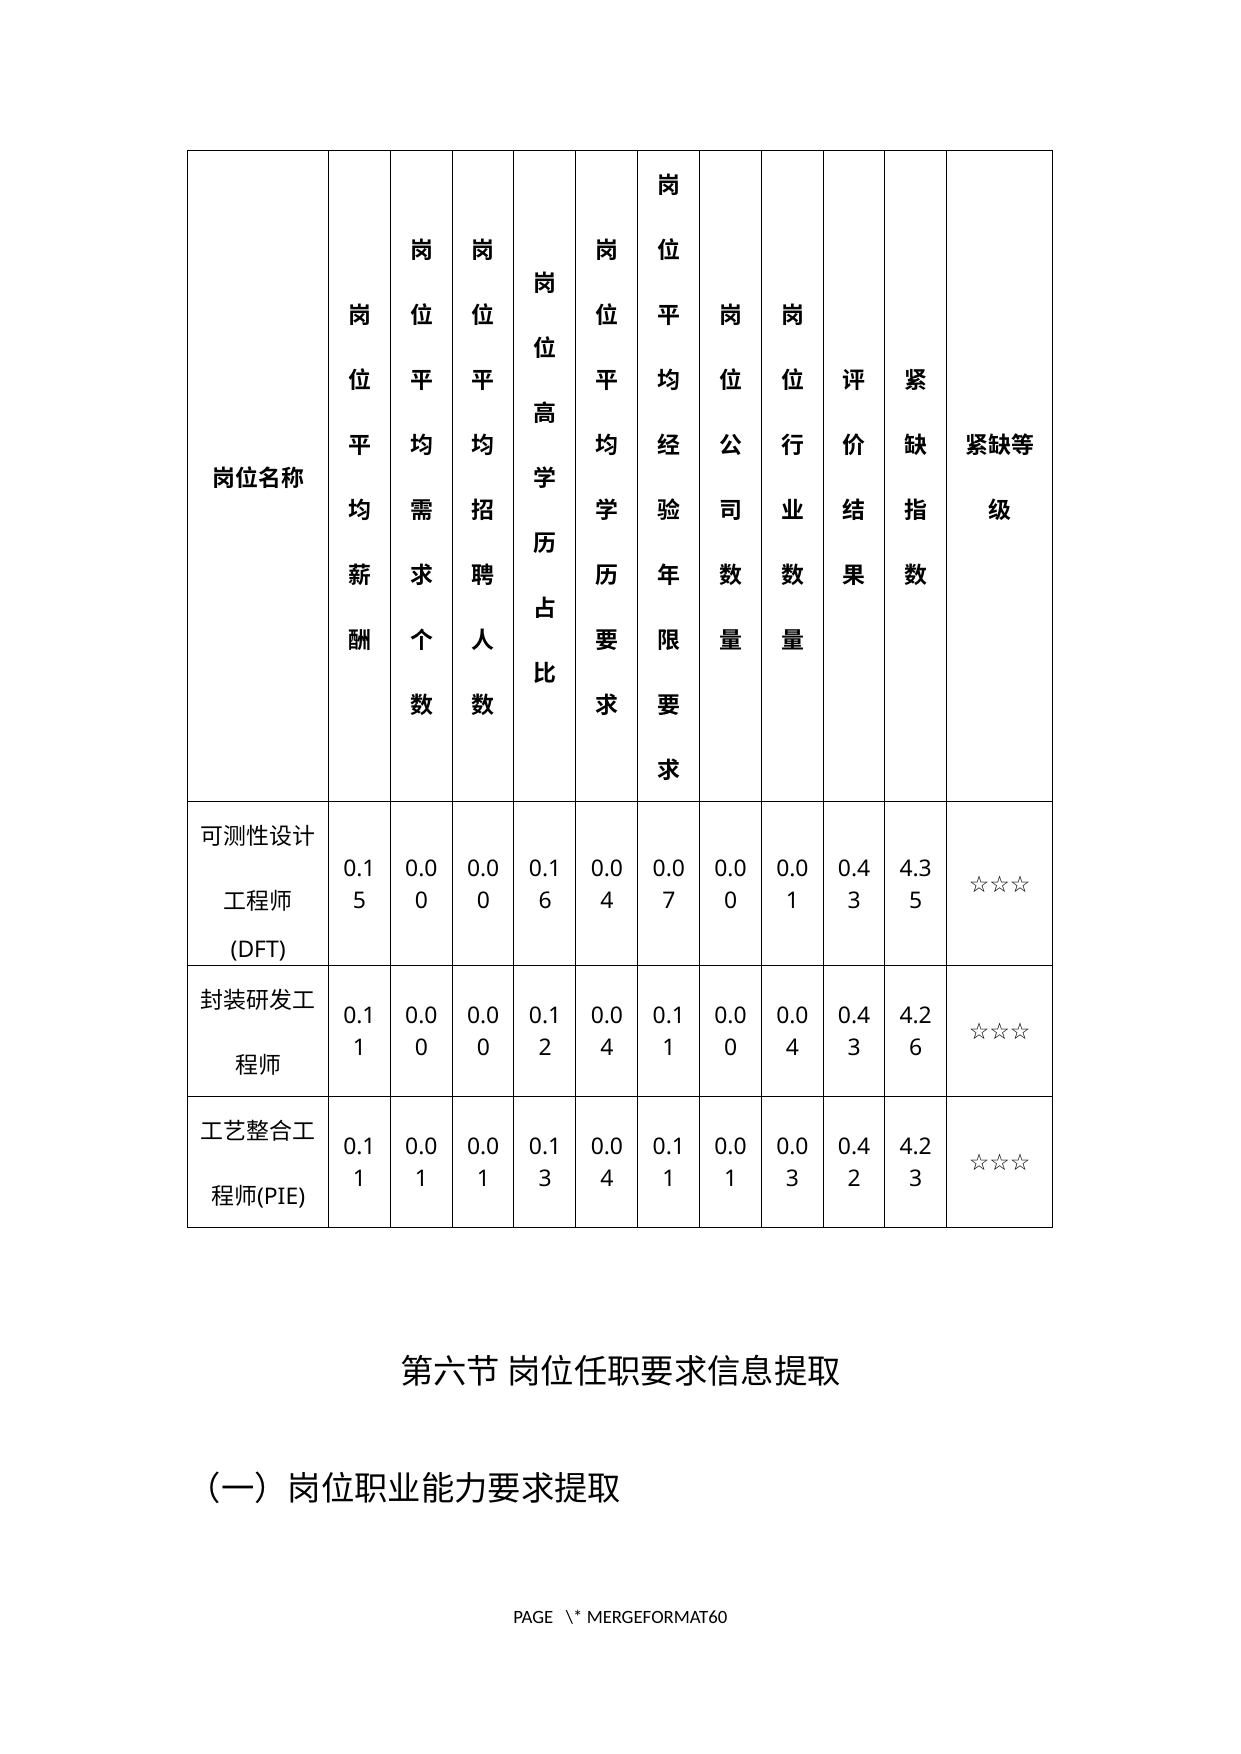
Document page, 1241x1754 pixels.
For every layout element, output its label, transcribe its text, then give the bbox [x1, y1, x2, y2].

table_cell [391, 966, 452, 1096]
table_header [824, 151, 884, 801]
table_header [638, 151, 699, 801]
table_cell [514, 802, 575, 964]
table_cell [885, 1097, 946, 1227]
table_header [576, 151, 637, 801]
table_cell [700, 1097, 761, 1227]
subtitle 第六节 岗位任职要求信息提取 [187, 1337, 1053, 1402]
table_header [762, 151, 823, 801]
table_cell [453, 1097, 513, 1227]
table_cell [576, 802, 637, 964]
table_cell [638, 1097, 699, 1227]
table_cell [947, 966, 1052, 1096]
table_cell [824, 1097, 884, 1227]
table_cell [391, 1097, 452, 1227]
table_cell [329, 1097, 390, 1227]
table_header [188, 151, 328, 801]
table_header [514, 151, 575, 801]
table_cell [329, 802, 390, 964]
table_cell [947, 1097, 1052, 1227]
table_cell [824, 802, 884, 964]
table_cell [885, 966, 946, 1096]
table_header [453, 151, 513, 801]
text （一）岗位职业能力要求提取 [187, 1453, 1053, 1518]
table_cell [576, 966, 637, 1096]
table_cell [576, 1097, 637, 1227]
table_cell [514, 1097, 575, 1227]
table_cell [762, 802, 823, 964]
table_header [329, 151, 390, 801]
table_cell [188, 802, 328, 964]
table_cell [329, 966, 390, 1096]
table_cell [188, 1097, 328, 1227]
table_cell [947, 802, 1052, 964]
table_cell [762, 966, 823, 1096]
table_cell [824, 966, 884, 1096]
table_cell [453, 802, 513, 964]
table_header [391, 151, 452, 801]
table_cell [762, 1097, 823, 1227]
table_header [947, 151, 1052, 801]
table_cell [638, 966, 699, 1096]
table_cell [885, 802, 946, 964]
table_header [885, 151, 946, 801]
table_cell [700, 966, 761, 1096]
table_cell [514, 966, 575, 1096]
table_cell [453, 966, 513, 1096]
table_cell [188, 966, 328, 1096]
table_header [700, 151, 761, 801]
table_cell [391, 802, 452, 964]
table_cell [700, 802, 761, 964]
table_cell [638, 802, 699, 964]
